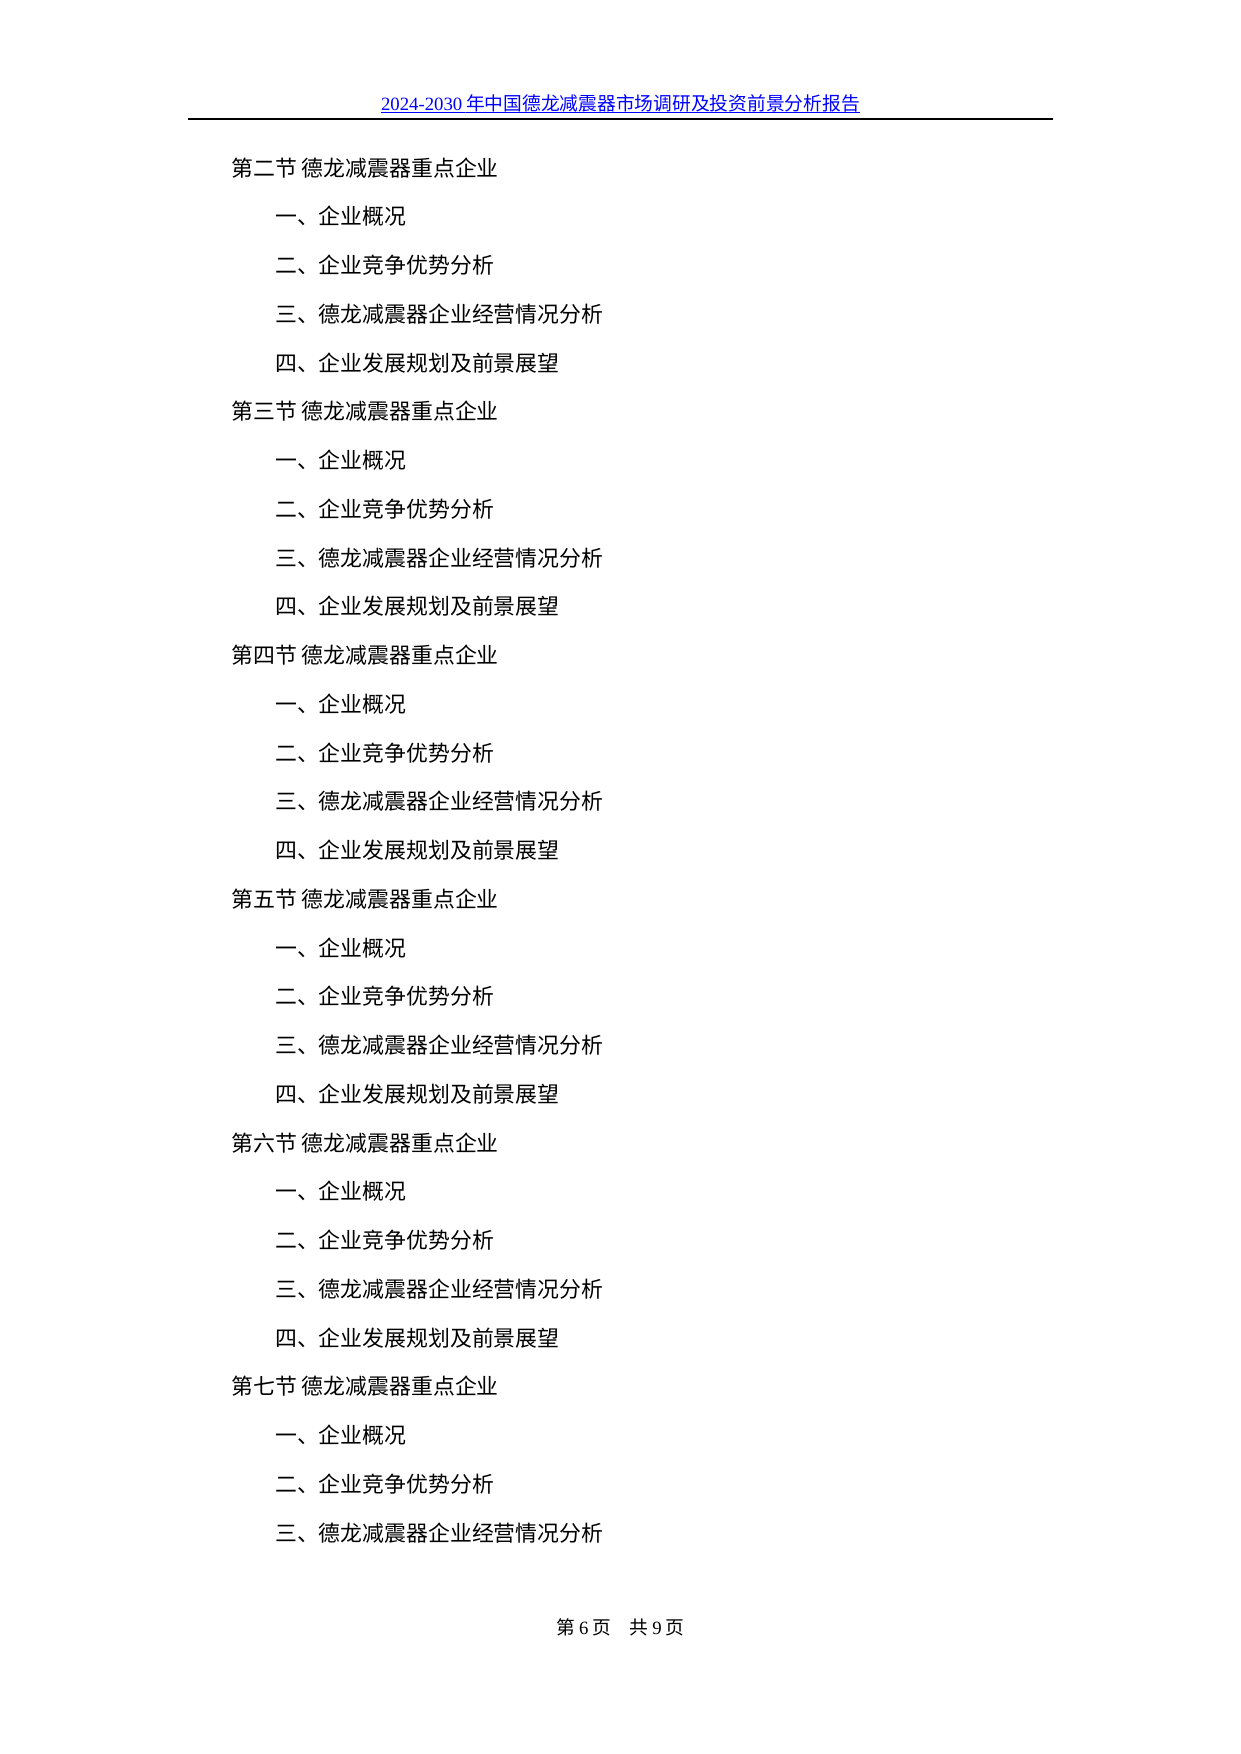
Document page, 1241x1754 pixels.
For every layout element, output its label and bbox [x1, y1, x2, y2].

text [187, 150, 1053, 1548]
